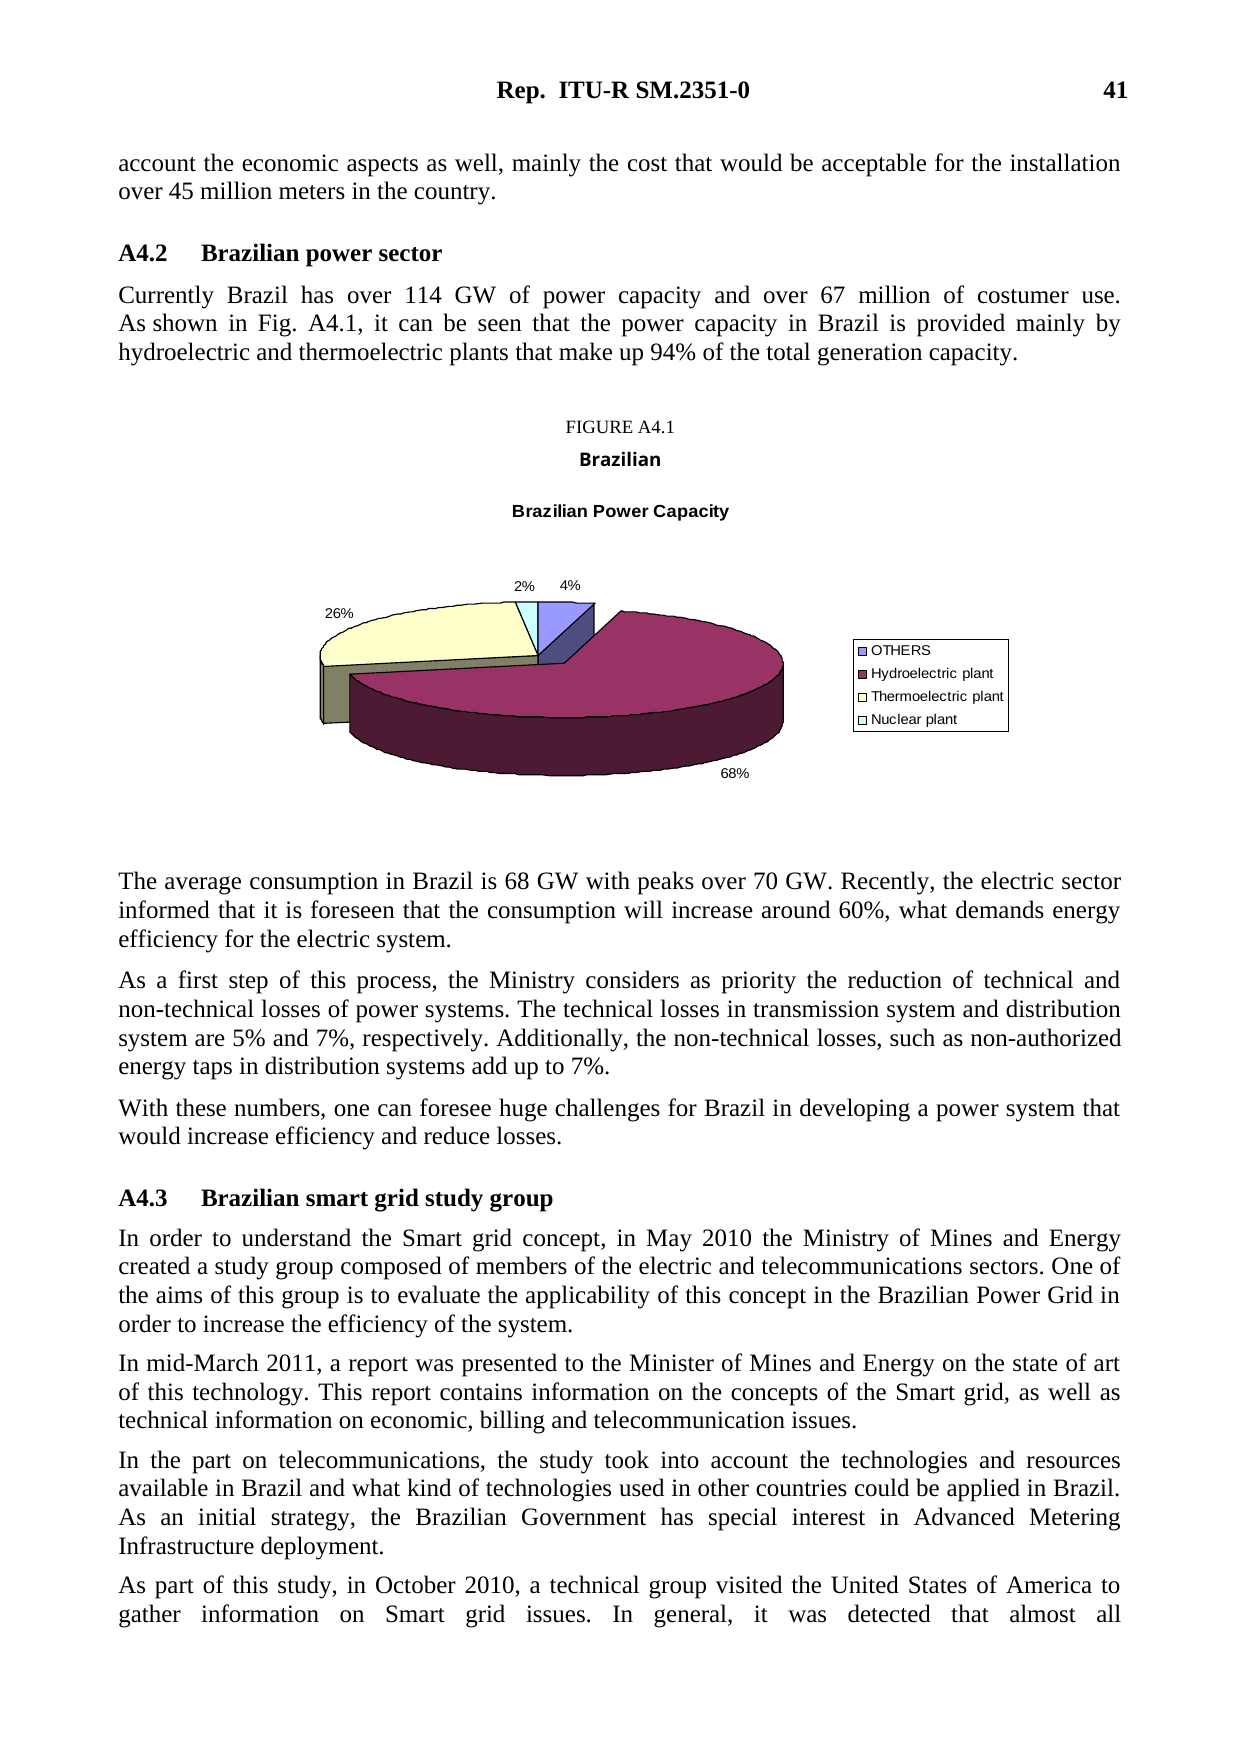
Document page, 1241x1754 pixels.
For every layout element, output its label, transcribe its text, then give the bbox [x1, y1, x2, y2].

text In the part on telecommunications, the study took into account the technologies and resources available in Brazil and what kind of technologies used in other countries could be applied in Brazil. As an initial strategy, the Brazilian Government has special interest in Advanced Metering Infrastructure deployment. [118, 1445, 1122, 1560]
text In mid-March 2011, a report was presented to the Minister of Mines and Energy on the state of art of this technology. This report contains information on the concepts of the Smart grid, as well as technical information on economic, billing and telecommunication issues. [118, 1348, 1122, 1434]
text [118, 148, 1122, 205]
title Brazilian [118, 446, 1122, 471]
subtitle A4.2 Brazilian power sector [118, 238, 1122, 267]
text The average consumption in Brazil is 68 GW with peaks over 70 GW. Recently, the electric sector informed that it is foreseen that the consumption will increase around 60%, what demands energy efficiency for the electric system. [118, 866, 1122, 953]
text With these numbers, one can foresee huge challenges for Brazil in developing a power system that would increase efficiency and reduce losses. [118, 1093, 1122, 1150]
text Currently Brazil has over 114 GW of power capacity and over 67 million of costumer use. As shown in Fig. A4.1, it can be seen that the power capacity in Brazil is provided mainly by hydroelectric and thermoelectric plants that make up 94% of the total generation capacity. [118, 280, 1122, 366]
subtitle A4.3 Brazilian smart grid study group [118, 1183, 1122, 1212]
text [118, 1570, 1122, 1628]
text As a first step of this process, the Ministry considers as priority the reduction of technical and non-technical losses of power systems. The technical losses in transmission system and distribution system are 5% and 7%, respectively. Additionally, the non-technical losses, such as non-authorized energy taps in distribution systems add up to 7%. [118, 965, 1122, 1080]
text Figure A4.1 [118, 416, 1122, 438]
text In order to understand the Smart grid concept, in May 2010 the Ministry of Mines and Energy created a study group composed of members of the electric and telecommunications sectors. One of the aims of this group is to evaluate the applicability of this concept in the Brazilian Power Grid in order to increase the efficiency of the system. [118, 1223, 1122, 1338]
